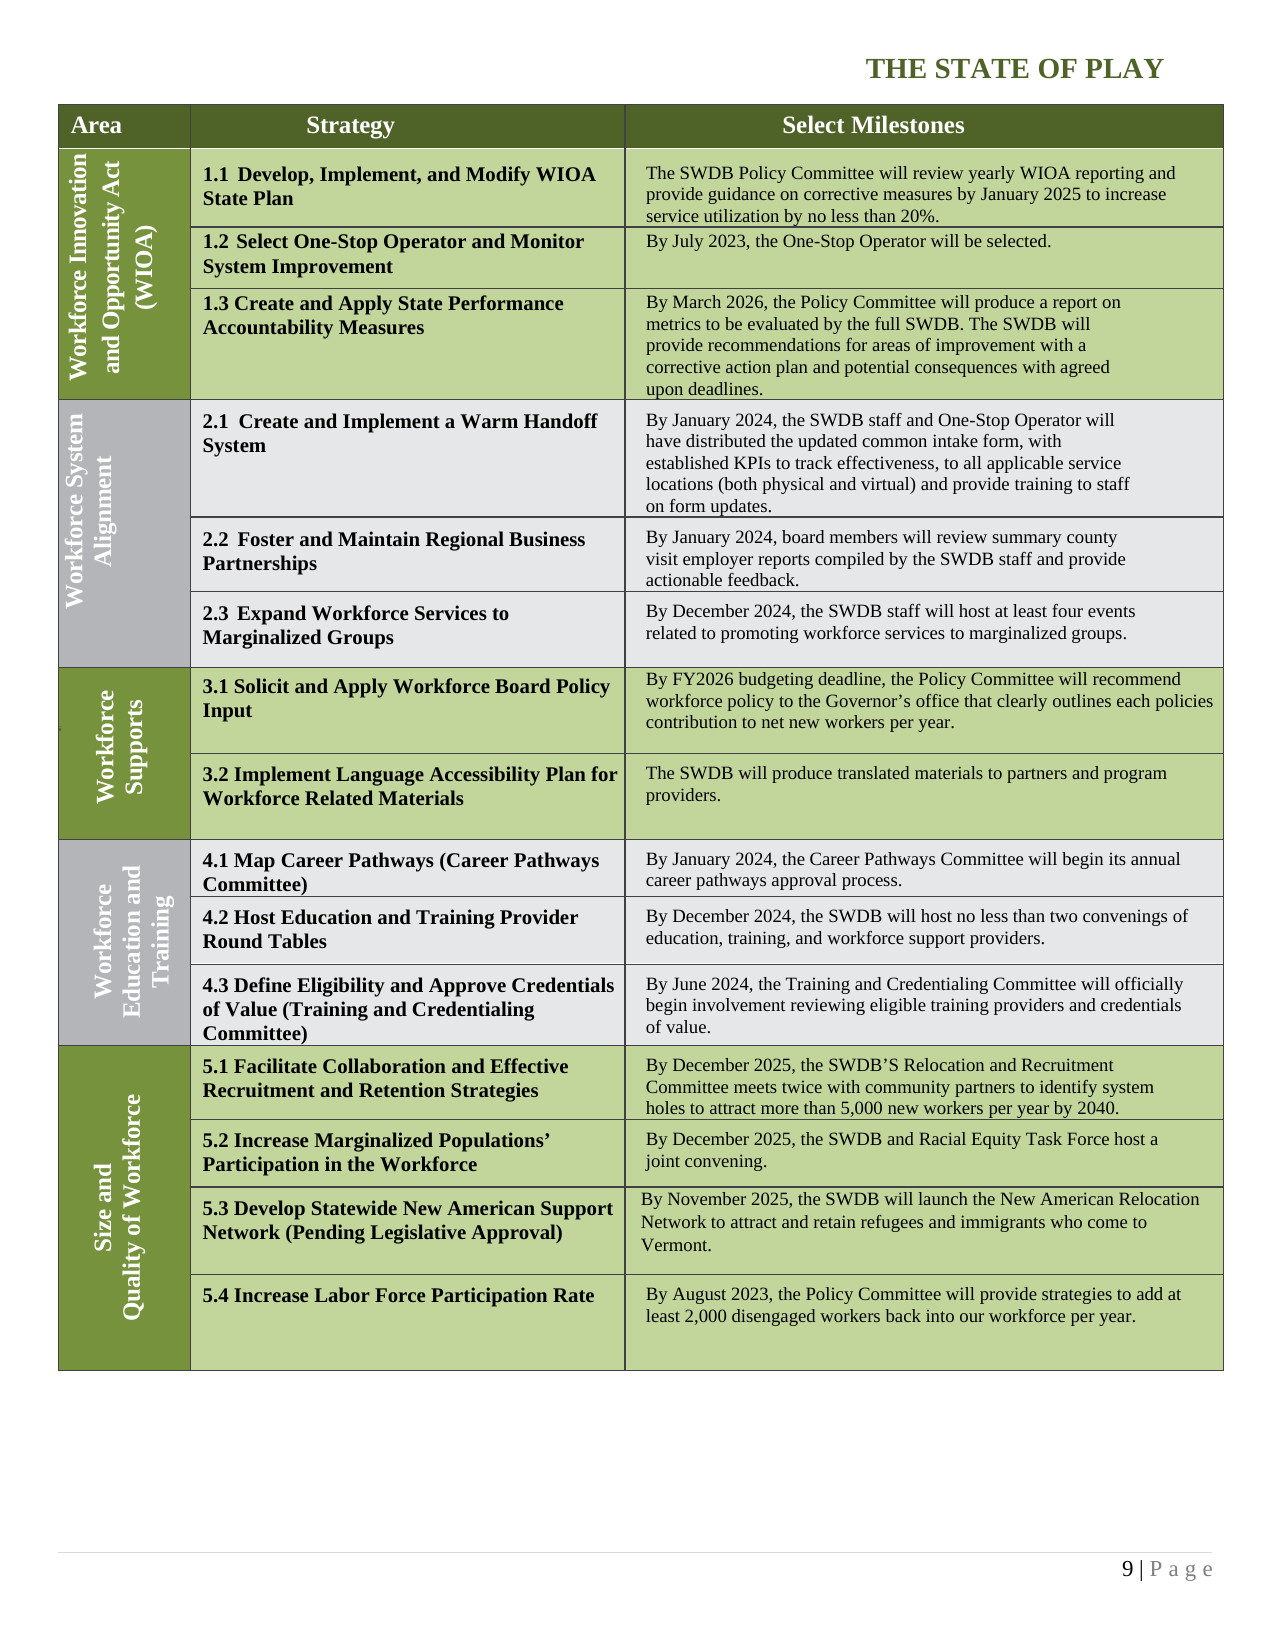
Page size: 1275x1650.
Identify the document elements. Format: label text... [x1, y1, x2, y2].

table_cell By December 2024, the SWDB staff will host at least four events related to promoting workforce services to marginalized groups. [626, 592, 1223, 667]
table_cell By December 2024, the SWDB will host no less than two convenings of education, training, and workforce support providers. [626, 897, 1223, 963]
table_cell By June 2024, the Training and Credentialing Committee will officially begin involvement reviewing eligible training providers and credentials of value. [626, 965, 1223, 1045]
table_cell 4.2 Host Education and Training Provider Round Tables [191, 897, 624, 963]
table_cell By FY2026 budgeting deadline, the Policy Committee will recommend workforce policy to the Governor’s office that clearly outlines each policies contribution to net new workers per year. [626, 668, 1223, 753]
table_header Strategy [191, 105, 624, 148]
table_cell 2.1 Create and Implement a Warm Handoff System [191, 400, 624, 516]
table_cell The SWDB will produce translated materials to partners and program providers. [626, 754, 1223, 839]
table_header Area [59, 105, 190, 148]
table_cell 4.3 Define Eligibility and Approve Credentials of Value (Training and Credentialing Committee) [191, 965, 624, 1045]
table_cell By July 2023, the One-Stop Operator will be selected. [626, 228, 1223, 288]
table_cell Workforce Innovation and Opportunity Act (WIOA) [59, 149, 190, 399]
table_cell The SWDB Policy Committee will review yearly WIOA reporting and provide guidance on corrective measures by January 2025 to increase service utilization by no less than 20%. [626, 149, 1223, 226]
table_cell 5.3 Develop Statewide New American Support Network (Pending Legislative Approval) [191, 1188, 624, 1274]
table_cell 5.4 Increase Labor Force Participation Rate [191, 1275, 624, 1370]
table_cell 2.2 Foster and Maintain Regional Business Partnerships [191, 518, 624, 591]
table_cell By December 2025, the SWDB’S Relocation and Recruitment Committee meets twice with community partners to identify system holes to attract more than 5,000 new workers per year by 2040. [626, 1046, 1223, 1119]
table_cell 3.1 Solicit and Apply Workforce Board Policy Input [191, 668, 624, 753]
table_cell By March 2026, the Policy Committee will produce a report on metrics to be evaluated by the full SWDB. The SWDB will provide recommendations for areas of improvement with a corrective action plan and potential consequences with agreed upon deadlines. [626, 289, 1223, 399]
table_header Select Milestones [626, 105, 1223, 148]
table_cell 3.2 Implement Language Accessibility Plan for Workforce Related Materials [191, 754, 624, 839]
table_cell By August 2023, the Policy Committee will provide strategies to add at least 2,000 disengaged workers back into our workforce per year. [626, 1275, 1223, 1370]
table_cell 2.3 Expand Workforce Services to Marginalized Groups [191, 592, 624, 667]
table_cell 5.1 Facilitate Collaboration and Effective Recruitment and Retention Strategies [191, 1046, 624, 1119]
table_cell By January 2024, the Career Pathways Committee will begin its annual career pathways approval process. [626, 840, 1223, 896]
table_cell Workforce Education and Training [59, 840, 190, 1045]
table_cell By January 2024, the SWDB staff and One-Stop Operator will have distributed the updated common intake form, with established KPIs to track effectiveness, to all applicable service locations (both physical and virtual) and provide training to staff on form updates. [626, 400, 1223, 516]
table_cell WWo Workforce Supports [59, 668, 190, 839]
table_cell 1.1 Develop, Implement, and Modify WIOA State Plan [191, 149, 624, 226]
table_cell 5.2 Increase Marginalized Populations’ Participation in the Workforce [191, 1120, 624, 1186]
table_cell 1.3 Create and Apply State Performance Accountability Measures [191, 289, 624, 399]
table_cell 4.1 Map Career Pathways (Career Pathways Committee) [191, 840, 624, 896]
table_cell By November 2025, the SWDB will launch the New American Relocation Network to attract and retain refugees and immigrants who come to Vermont. [626, 1188, 1223, 1274]
table_cell Workforce System Alignment [59, 400, 190, 667]
table_cell By December 2025, the SWDB and Racial Equity Task Force host a joint convening. [626, 1120, 1223, 1186]
table_cell By January 2024, board members will review summary county visit employer reports compiled by the SWDB staff and provide actionable feedback. [626, 518, 1223, 591]
table_cell Size and Quality of Workforce [59, 1046, 190, 1370]
table_cell 1.2 Select One-Stop Operator and Monitor System Improvement [191, 228, 624, 288]
